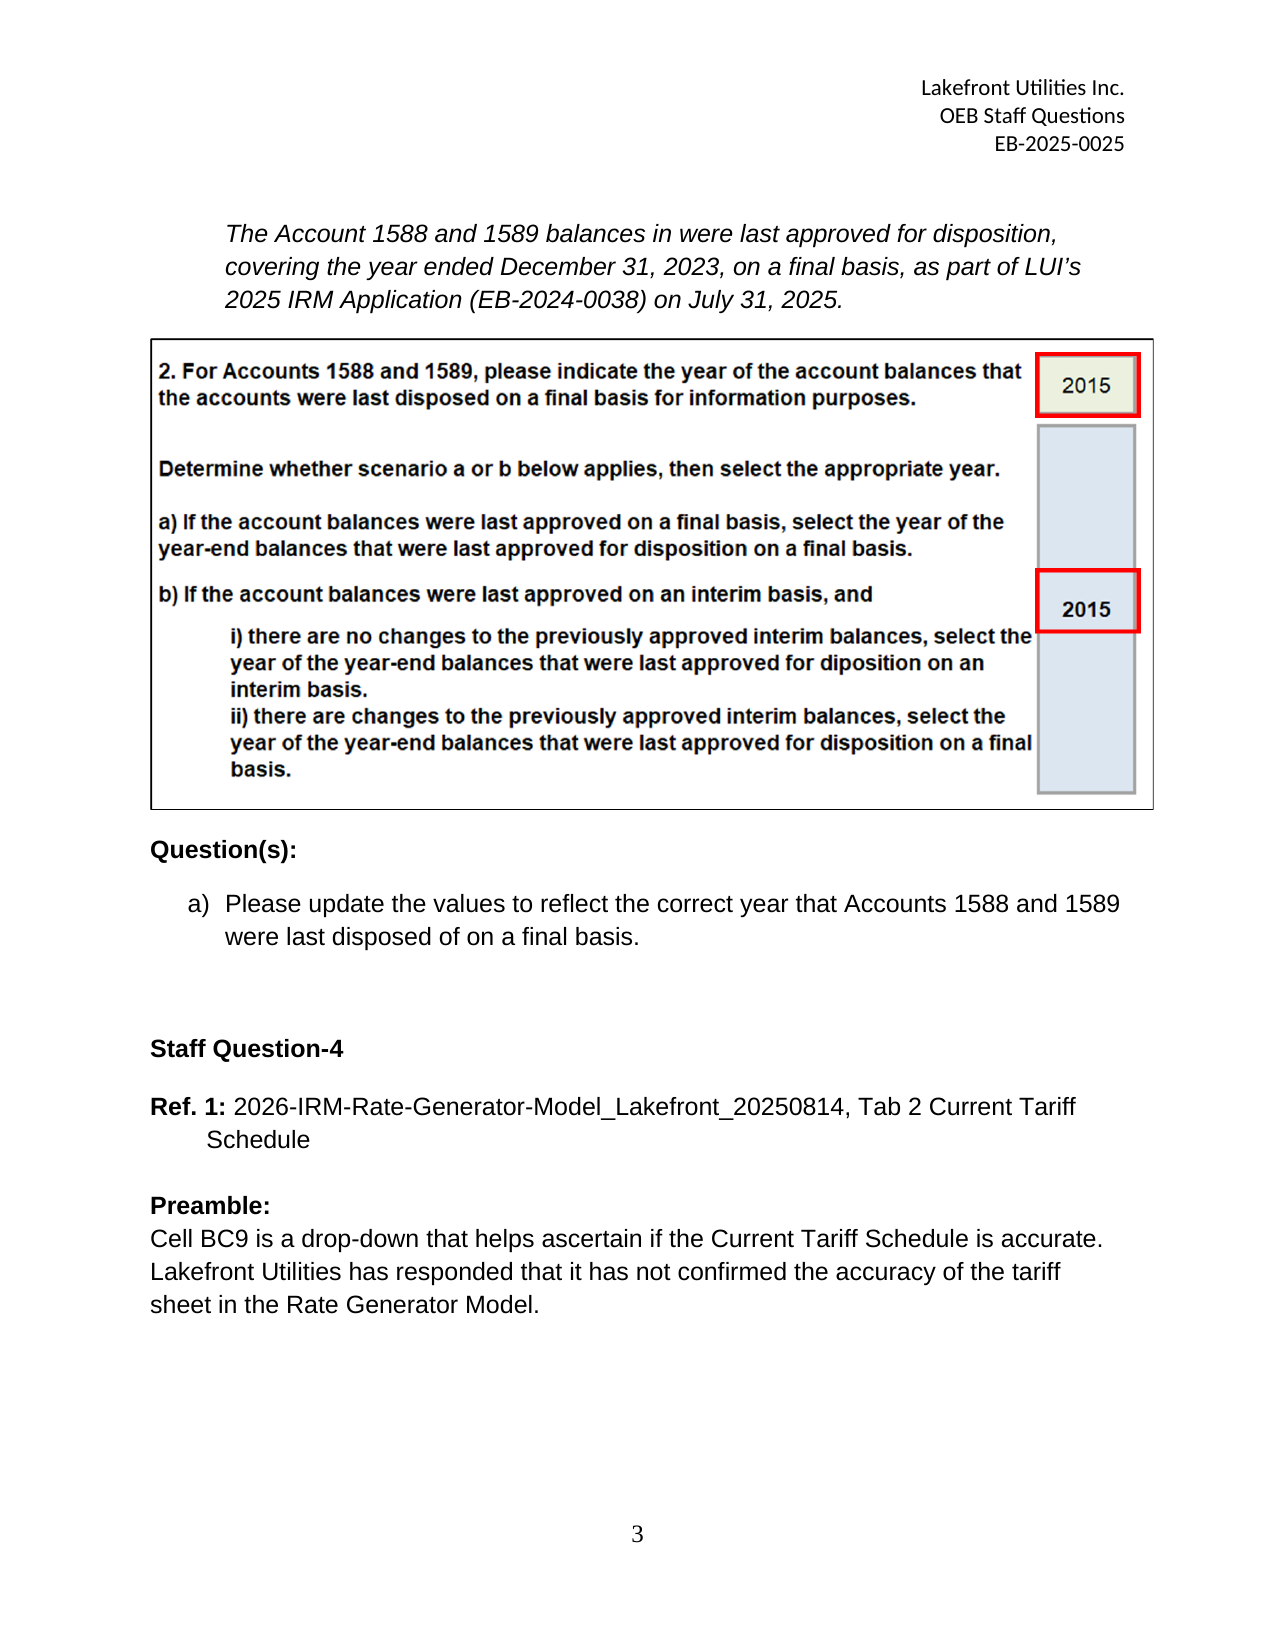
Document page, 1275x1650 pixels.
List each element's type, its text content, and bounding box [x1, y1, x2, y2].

text Preamble: [150, 1191, 1125, 1219]
text Staff Question- [150, 1034, 1125, 1062]
list Please update the values to reflect the correct year that Accounts 1588 and 1589 were last disposed of on a final basis. [187, 889, 1125, 951]
text The Account 1588 and 1589 balances in were last approved for disposition, covering the year ended December 31, 2023, on a final basis, as part of LUI’s 2025 IRM Application (EB-2024-0038) on July 31, 2025. [225, 219, 1125, 313]
text Cell BC9 is a drop-down that helps ascertain if the Current Tariff Schedule is accurate. Lakefront Utilities has responded that it has not confirmed the accuracy of the tariff sheet in the Rate Generator Model. [150, 1224, 1125, 1318]
text Ref. 1: 2026-IRM-Rate-Generator-Model_Lakefront_20250814, Tab 2 Current Tariff Schedule [150, 1092, 1125, 1153]
text Question(s): [150, 835, 1125, 864]
picture [150, 338, 1154, 810]
